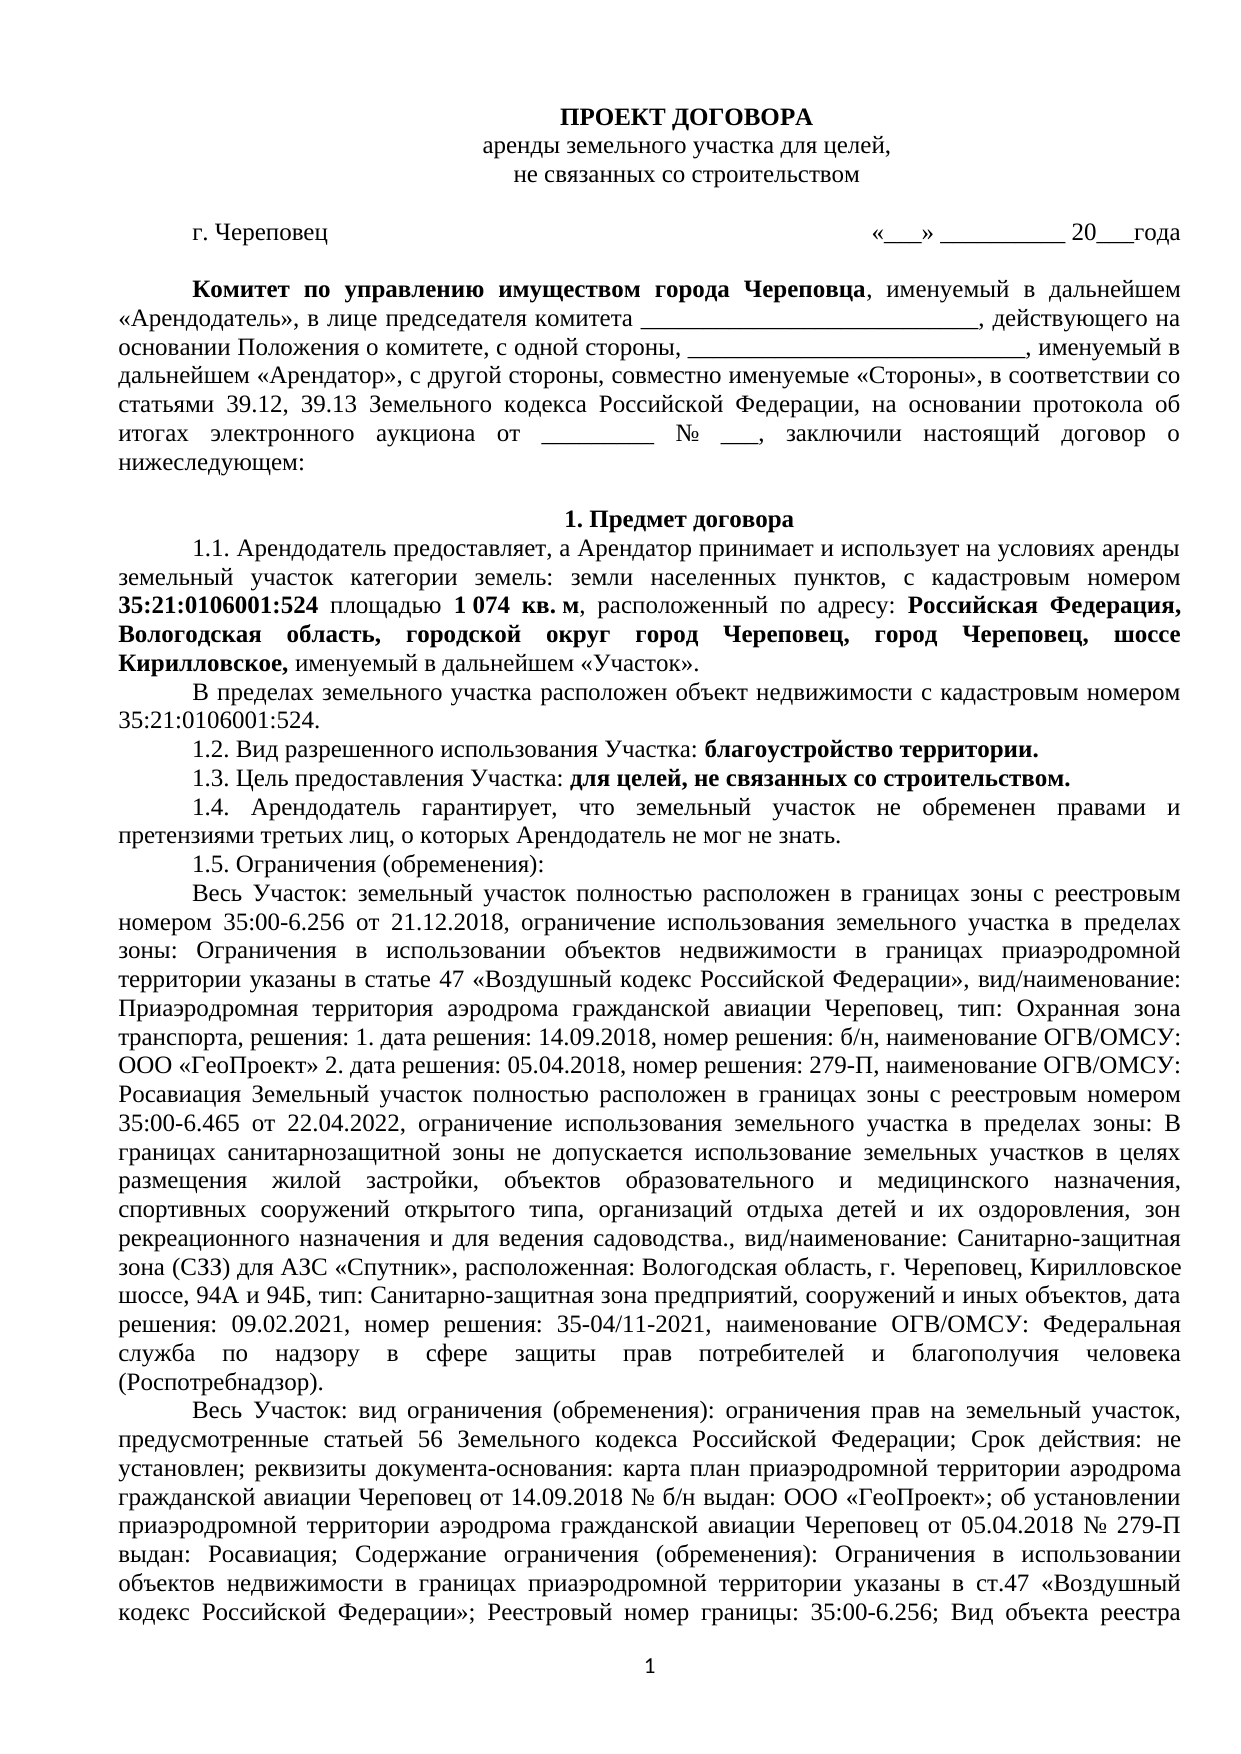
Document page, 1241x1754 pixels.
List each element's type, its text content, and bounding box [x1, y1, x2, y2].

text 1.4. Арендодатель гарантирует, что земельный участок не обременен правами и претензиями третьих лиц, о которых Арендодатель не мог не знать. [118, 792, 1182, 849]
text 1.5. Ограничения (обременения): [118, 849, 1182, 878]
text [118, 1396, 1182, 1626]
text Комитет по управлению имуществом города Череповца, именуемый в дальнейшем «Арендодатель», в лице председателя комитета ___________________________, действующего на основании Положения о комитете, с одной стороны, ___________________________, именуемый в дальнейшем «Арендатор», с другой стороны, совместно именуемые «Стороны», в соответствии со статьями 39.12, 39.13 Земельного кодекса Российской Федерации, на основании протокола об итогах электронного аукциона от _________ № ___, заключили настоящий договор о нижеследующем: [118, 274, 1181, 476]
text аренды земельного участка для целей, [118, 131, 1181, 159]
text ПРОЕКТ ДОГОВОРА [118, 102, 1181, 131]
text В пределах земельного участка расположен объект недвижимости с кадастровым номером 35:21:0106001:524. [118, 677, 1181, 734]
text не связанных со строительством [118, 159, 1181, 188]
text 1.1. Арендодатель предоставляет, а Арендатор принимает и использует на условиях аренды земельный участок категории земель: земли населенных пунктов, с кадастровым номером 35:21:0106001:524 площадью 1 074 кв. м, расположенный по адресу: Российская Федерация, Вологодская область, городской округ город Череповец, город Череповец, шоссе Кирилловское, именуемый в дальнейшем «Участок». [118, 533, 1181, 677]
text 1.2. Вид разрешенного использования Участка: благоустройство территории. [118, 734, 1161, 763]
text 1. Предмет договора [118, 504, 1181, 533]
text г. Череповец «___» __________ 20___года [118, 217, 1181, 246]
text Весь Участок: земельный участок полностью расположен в границах зоны с реестровым номером 35:00-6.256 от 21.12.2018, ограничение использования земельного участка в пределах зоны: Ограничения в использовании объектов недвижимости в границах приаэродромной территории указаны в статье 47 «Воздушный кодекс Российской Федерации», вид/наименование: Приаэродромная территория аэродрома гражданской авиации Череповец, тип: Охранная зона транспорта, решения: 1. дата решения: 14.09.2018, номер решения: б/н, наименование ОГВ/ОМСУ: ООО «ГеоПроект» 2. дата решения: 05.04.2018, номер решения: 279-П, наименование ОГВ/ОМСУ: Росавиация Земельный участок полностью расположен в границах зоны с реестровым номером 35:00-6.465 от 22.04.2022, ограничение использования земельного участка в пределах зоны: В границах санитарнозащитной зоны не допускается использование земельных участков в целях размещения жилой застройки, объектов образовательного и медицинского назначения, спортивных сооружений открытого типа, организаций отдыха детей и их оздоровления, зон рекреационного назначения и для ведения садоводства., вид/наименование: Санитарно-защитная зона (СЗЗ) для АЗС «Спутник», расположенная: Вологодская область, г. Череповец, Кирилловское шоссе, 94А и 94Б, тип: Санитарно-защитная зона предприятий, сооружений и иных объектов, дата решения: 09.02.2021, номер решения: 35-04/11-2021, наименование ОГВ/ОМСУ: Федеральная служба по надзору в сфере защиты прав потребителей и благополучия человека (Роспотребнадзор). [118, 878, 1182, 1396]
text 1.3. Цель предоставления Участка: для целей, не связанных со строительством. [118, 763, 1161, 792]
